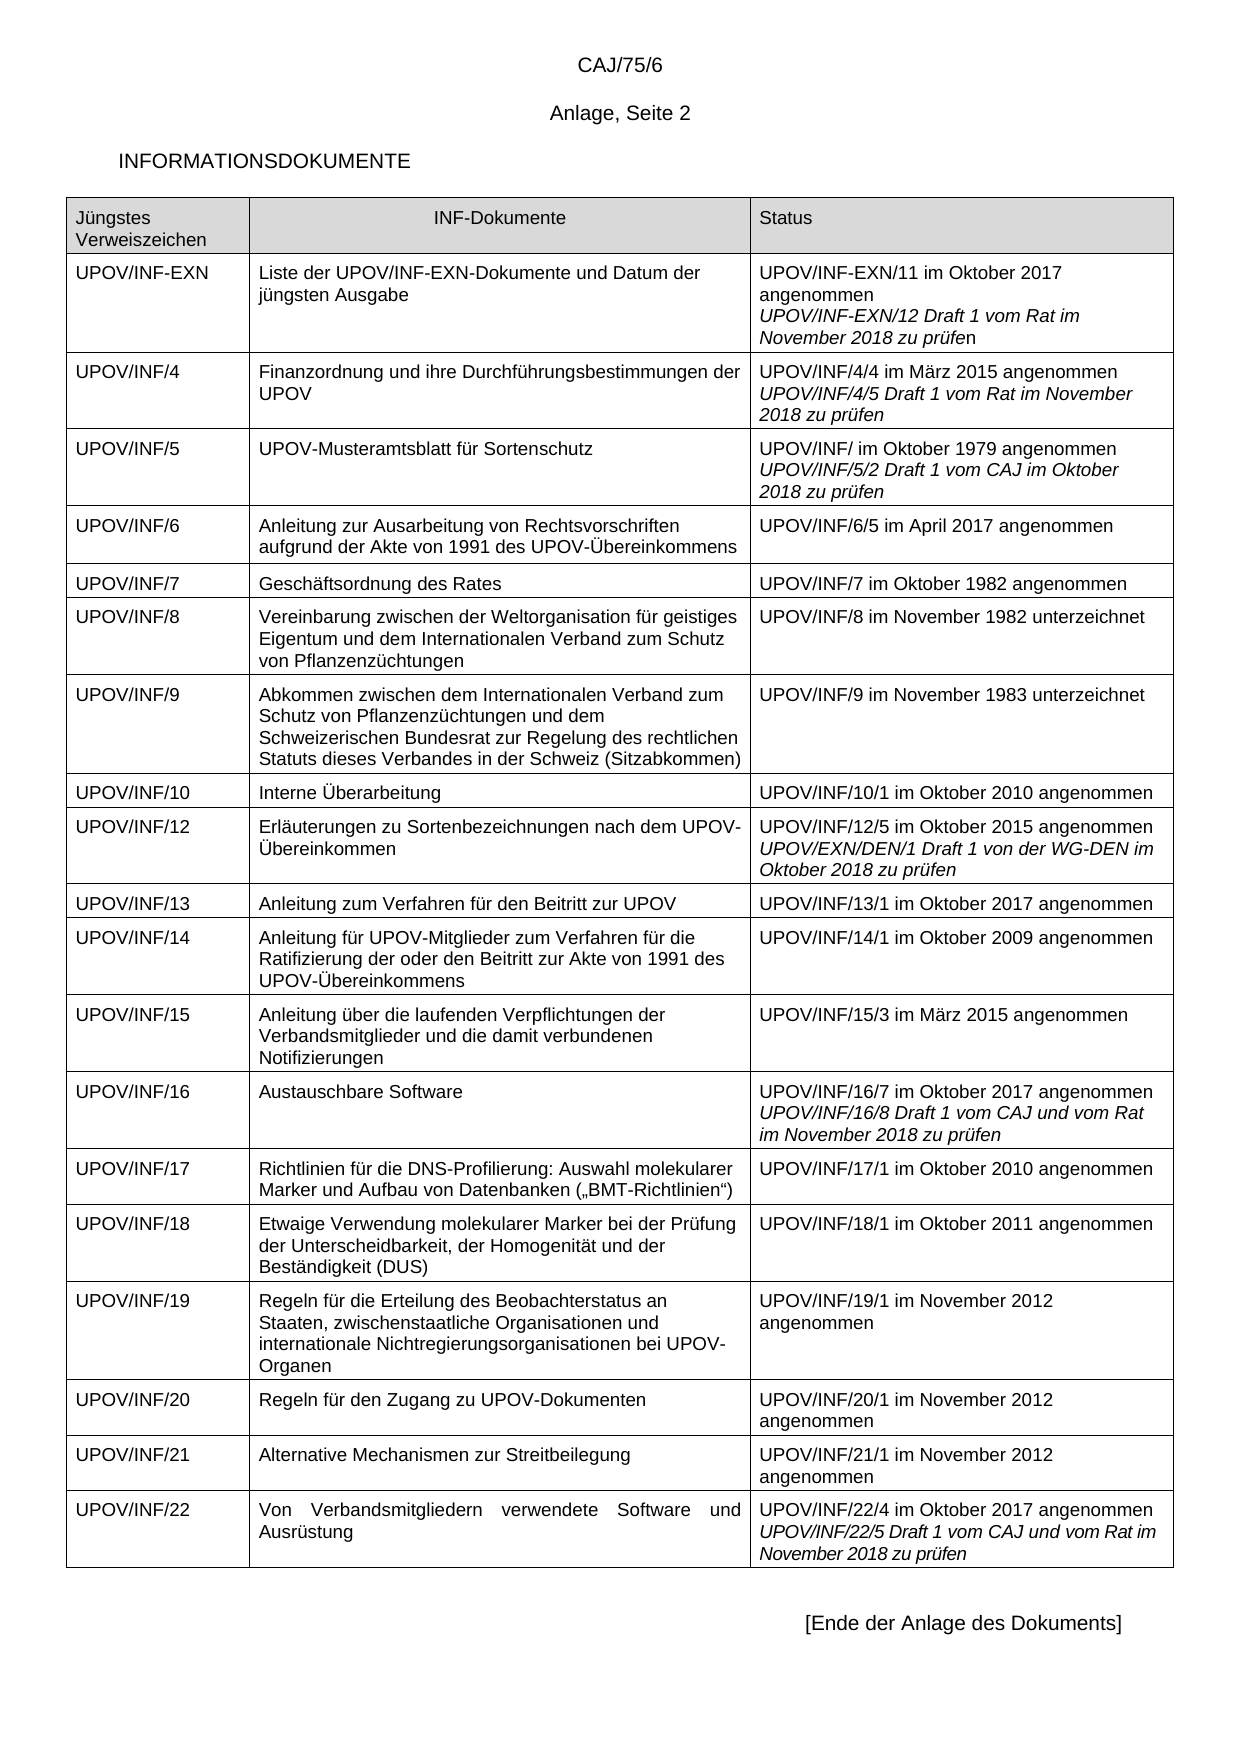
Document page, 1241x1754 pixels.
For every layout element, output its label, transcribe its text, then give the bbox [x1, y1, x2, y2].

table_cell UPOV/INF/20/1 im November 2012 angenommen [751, 1380, 1173, 1434]
table_cell Anleitung zum Verfahren für den Beitritt zur UPOV [250, 884, 750, 917]
table_cell UPOV/INF/7 [67, 564, 249, 597]
table_cell UPOV/INF/17 [67, 1149, 249, 1203]
table_cell UPOV/INF/22/4 im Oktober 2017 angenommen UPOV/INF/22/5 Draft 1 vom CAJ und vom Rat im November 2018 zu prüfen [751, 1491, 1173, 1567]
table_cell UPOV/INF/18 [67, 1205, 249, 1281]
table_cell UPOV/INF/22 [67, 1491, 249, 1567]
table_cell Abkommen zwischen dem Internationalen Verband zum Schutz von Pflanzenzüchtungen und dem Schweizerischen Bundesrat zur Regelung des rechtlichen Statuts dieses Verbandes in der Schweiz (Sitzabkommen) [250, 675, 750, 772]
table_cell UPOV/INF/7 im Oktober 1982 angenommen [751, 564, 1173, 597]
table_cell UPOV/INF/6 [67, 506, 249, 563]
table_cell Anleitung zur Ausarbeitung von Rechtsvorschriften aufgrund der Akte von 1991 des UPOV-Übereinkommens [250, 506, 750, 563]
table_cell UPOV/INF/21 [67, 1436, 249, 1490]
table_cell UPOV/INF/15/3 im März 2015 angenommen [751, 995, 1173, 1071]
table_cell Geschäftsordnung des Rates [250, 564, 750, 597]
table_cell UPOV/INF/16/7 im Oktober 2017 angenommen UPOV/INF/16/8 Draft 1 vom CAJ und vom Rat im November 2018 zu prüfen [751, 1072, 1173, 1148]
table_cell UPOV/INF/14 [67, 918, 249, 994]
table_cell Anleitung für UPOV-Mitglieder zum Verfahren für die Ratifizierung der oder den Beitritt zur Akte von 1991 des UPOV-Übereinkommens [250, 918, 750, 994]
table_cell UPOV/INF/10 [67, 774, 249, 806]
table_cell UPOV/INF/6/5 im April 2017 angenommen [751, 506, 1173, 563]
table_cell UPOV/INF/13/1 im Oktober 2017 angenommen [751, 884, 1173, 917]
table_cell Regeln für die Erteilung des Beobachterstatus an Staaten, zwischenstaatliche Organisationen und internationale Nichtregierungsorganisationen bei UPOV-Organen [250, 1282, 750, 1379]
table_cell UPOV/INF/8 im November 1982 unterzeichnet [751, 598, 1173, 674]
table_cell UPOV/INF-EXN [67, 254, 249, 351]
table_cell UPOV/INF/21/1 im November 2012 angenommen [751, 1436, 1173, 1490]
table_cell Austauschbare Software [250, 1072, 750, 1148]
text [Ende der Anlage des Dokuments] [118, 1611, 1122, 1634]
table_cell UPOV/INF/19/1 im November 2012 angenommen [751, 1282, 1173, 1379]
table_cell Richtlinien für die DNS-Profilierung: Auswahl molekularer Marker und Aufbau von Datenbanken („BMT-Richtlinien“) [250, 1149, 750, 1203]
table_cell UPOV/INF/20 [67, 1380, 249, 1434]
table_cell UPOV/INF/19 [67, 1282, 249, 1379]
table_cell UPOV/INF/4/4 im März 2015 angenommen UPOV/INF/4/5 Draft 1 vom Rat im November 2018 zu prüfen [751, 353, 1173, 428]
table_cell Anleitung über die laufenden Verpflichtungen der Verbandsmitglieder und die damit verbundenen Notifizierungen [250, 995, 750, 1071]
table_cell Erläuterungen zu Sortenbezeichnungen nach dem UPOV-Übereinkommen [250, 808, 750, 883]
table_cell UPOV/INF/ im Oktober 1979 angenommen UPOV/INF/5/2 Draft 1 vom CAJ im Oktober 2018 zu prüfen [751, 429, 1173, 505]
table_cell Alternative Mechanismen zur Streitbeilegung [250, 1436, 750, 1490]
table_cell UPOV/INF/5 [67, 429, 249, 505]
table_cell Interne Überarbeitung [250, 774, 750, 806]
table_cell UPOV/INF/10/1 im Oktober 2010 angenommen [751, 774, 1173, 806]
table_cell UPOV/INF/12/5 im Oktober 2015 angenommen UPOV/EXN/DEN/1 Draft 1 von der WG-DEN im Oktober 2018 zu prüfen [751, 808, 1173, 883]
table_cell UPOV/INF/4 [67, 353, 249, 428]
table_cell UPOV-Musteramtsblatt für Sortenschutz [250, 429, 750, 505]
table_cell UPOV/INF/9 im November 1983 unterzeichnet [751, 675, 1173, 772]
table_cell UPOV/INF/17/1 im Oktober 2010 angenommen [751, 1149, 1173, 1203]
table_cell UPOV/INF/18/1 im Oktober 2011 angenommen [751, 1205, 1173, 1281]
table_header Status [751, 198, 1173, 253]
text INFORMATIONSDOKUMENTE [118, 149, 1122, 173]
table_header INF-Dokumente [250, 198, 750, 253]
table_cell UPOV/INF/8 [67, 598, 249, 674]
table_cell UPOV/INF/12 [67, 808, 249, 883]
table_cell Von Verbandsmitgliedern verwendete Software und Ausrüstung [250, 1491, 750, 1567]
table_cell UPOV/INF/9 [67, 675, 249, 772]
table_cell Etwaige Verwendung molekularer Marker bei der Prüfung der Unterscheidbarkeit, der Homogenität und der Beständigkeit (DUS) [250, 1205, 750, 1281]
table_cell UPOV/INF/15 [67, 995, 249, 1071]
table_cell UPOV/INF/13 [67, 884, 249, 917]
table_header Jüngstes Verweiszeichen [67, 198, 249, 253]
table_cell Vereinbarung zwischen der Weltorganisation für geistiges Eigentum und dem Internationalen Verband zum Schutz von Pflanzenzüchtungen [250, 598, 750, 674]
table_cell UPOV/INF/14/1 im Oktober 2009 angenommen [751, 918, 1173, 994]
table_cell Finanzordnung und ihre Durchführungsbestimmungen der UPOV [250, 353, 750, 428]
table_cell Liste der UPOV/INF-EXN-Dokumente und Datum der jüngsten Ausgabe [250, 254, 750, 351]
table_cell UPOV/INF-EXN/11 im Oktober 2017 angenommen UPOV/INF-EXN/12 Draft 1 vom Rat im November 2018 zu prüfen [751, 254, 1173, 351]
table_cell Regeln für den Zugang zu UPOV-Dokumenten [250, 1380, 750, 1434]
table_cell UPOV/INF/16 [67, 1072, 249, 1148]
